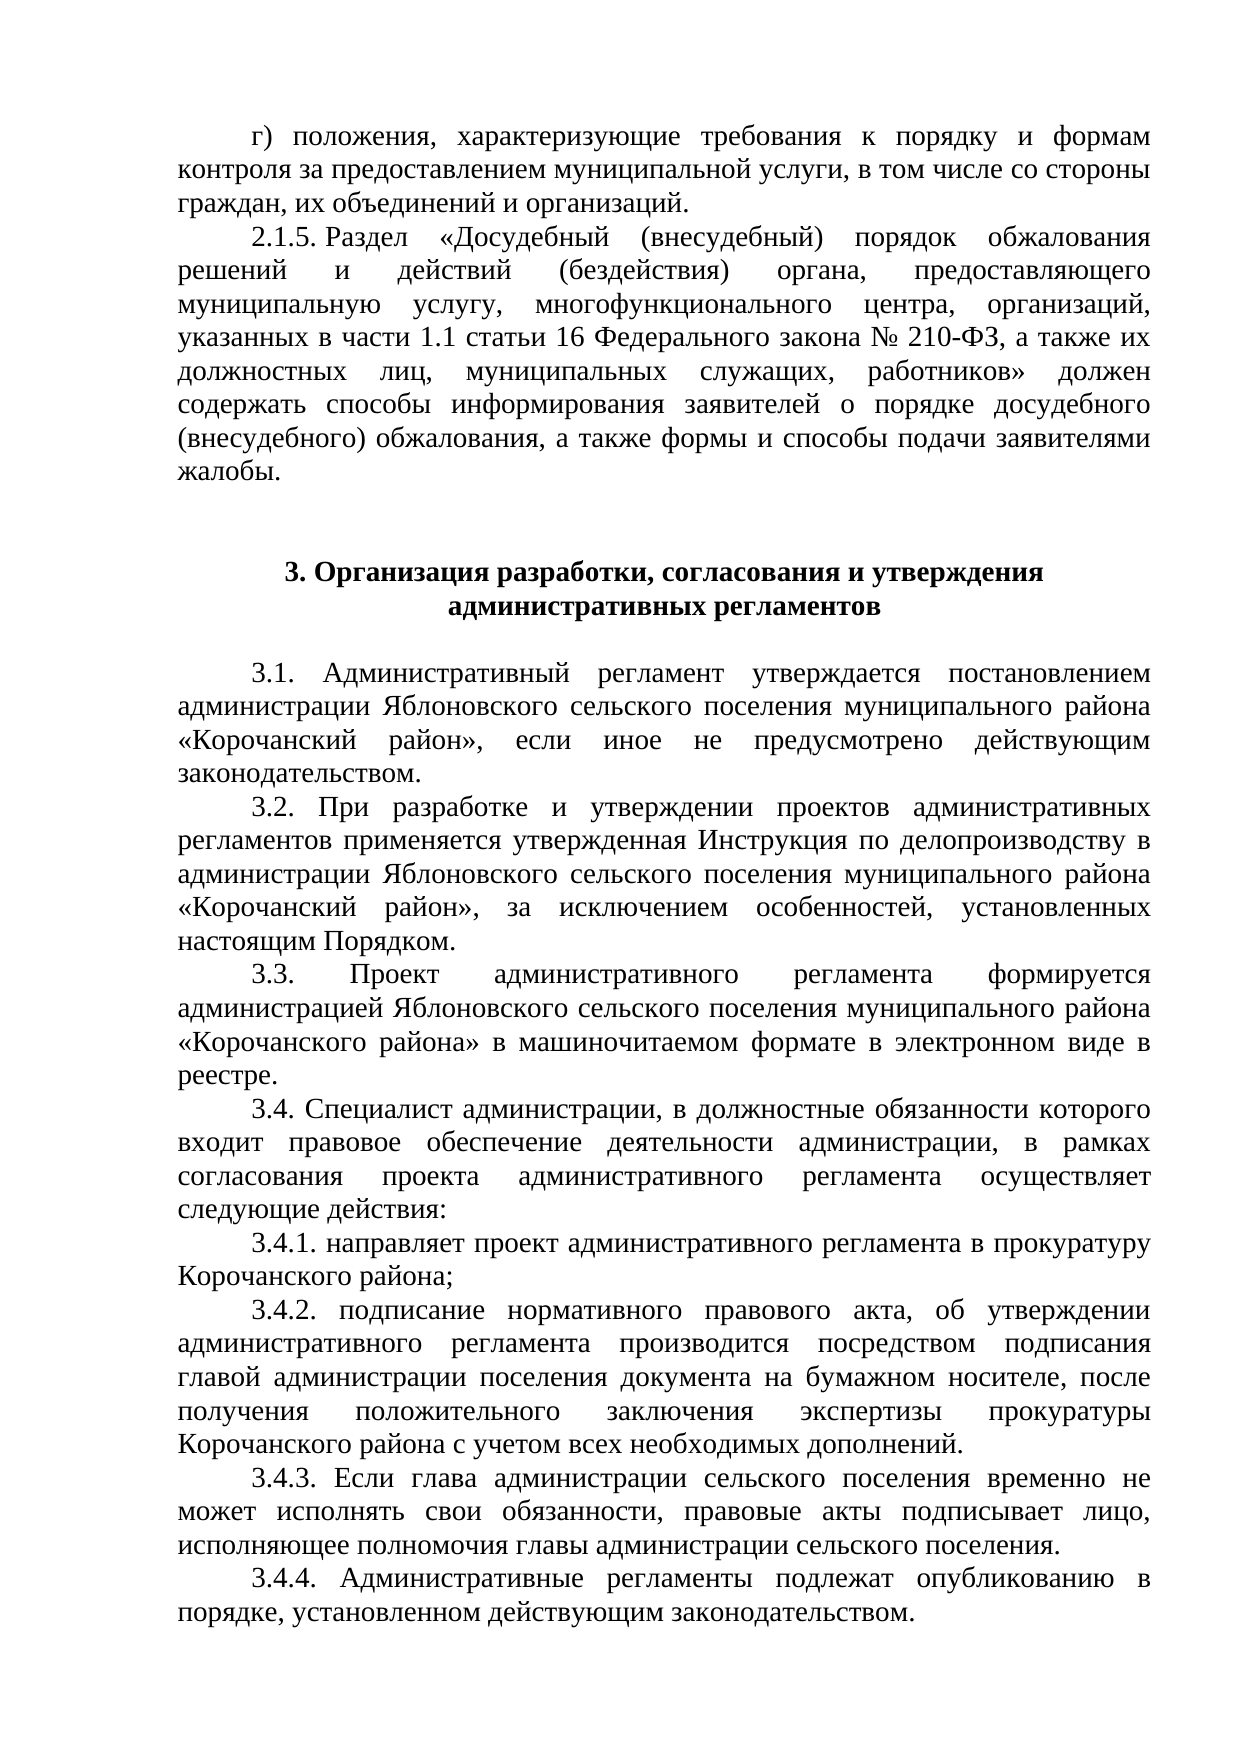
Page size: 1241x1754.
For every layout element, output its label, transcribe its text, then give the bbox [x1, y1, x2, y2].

text 3.2. При разработке и утверждении проектов административных регламентов применяется утвержденная Инструкция по делопроизводству в администрации Яблоновского сельского поселения муниципального района «Корочанский район», за исключением особенностей, установленных настоящим Порядком. [177, 789, 1152, 957]
text 3.4. Специалист администрации, в должностные обязанности которого входит правовое обеспечение деятельности администрации, в рамках согласования проекта административного регламента осуществляет следующие действия: [177, 1091, 1152, 1225]
text административных регламентов [177, 588, 1152, 621]
text г) положения, характеризующие требования к порядку и формам контроля за предоставлением муниципальной услуги, в том числе со стороны граждан, их объединений и организаций. [177, 118, 1152, 219]
text 3.1. Административный регламент утверждается постановлением администрации Яблоновского сельского поселения муниципального района «Корочанский район», если иное не предусмотрено действующим законодательством. [177, 655, 1152, 789]
list 3.4.2. подписание нормативного правового акта, об утверждении административного регламента производится посредством подписания главой администрации поселения документа на бумажном носителе, после получения положительного заключения экспертизы прокуратуры Корочанского района с учетом всех необходимых дополнений. [177, 1292, 1152, 1460]
list 3.4.3. Если глава администрации сельского поселения временно не может исполнять свои обязанности, правовые акты подписывает лицо, исполняющее полномочия главы администрации сельского поселения. [177, 1460, 1152, 1560]
text 3. Организация разработки, согласования и утверждения [177, 554, 1152, 588]
text 3.4.1. направляет проект административного регламента в прокуратуру Корочанского района; [177, 1225, 1152, 1292]
text 3.4.4. Административные регламенты подлежат опубликованию в порядке, установленном действующим законодательством. [177, 1560, 1152, 1627]
text 2.1.5. Раздел «Досудебный (внесудебный) порядок обжалования решений и действий (бездействия) органа, предоставляющего муниципальную услугу, многофункционального центра, организаций, указанных в части 1.1 статьи 16 Федерального закона № 210-ФЗ, а также их должностных лиц, муниципальных служащих, работников» должен содержать способы информирования заявителей о порядке досудебного (внесудебного) обжалования, а также формы и способы подачи заявителями жалобы. [177, 219, 1152, 487]
text 3.3. Проект административного регламента формируется администрацией Яблоновского сельского поселения муниципального района «Корочанского района» в машиночитаемом формате в электронном виде в реестре. [177, 957, 1152, 1091]
